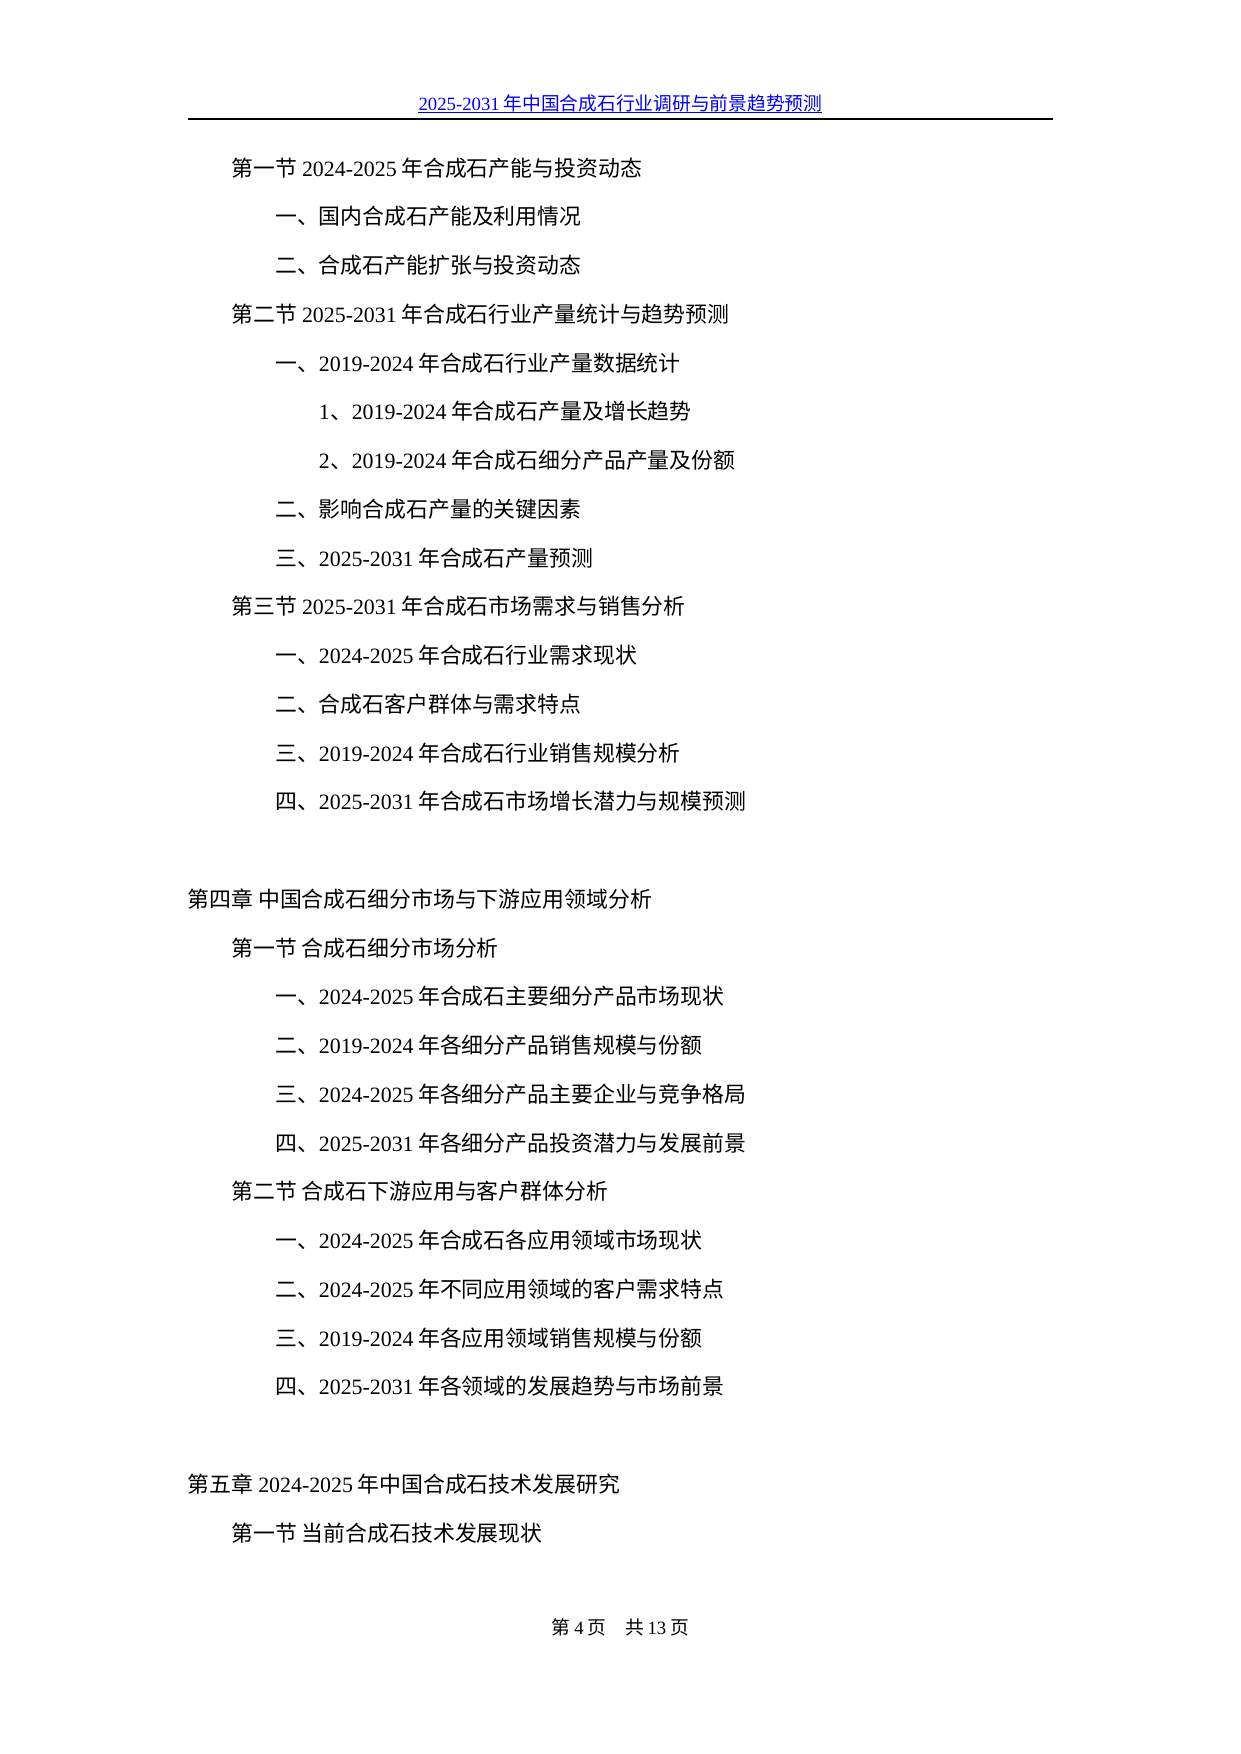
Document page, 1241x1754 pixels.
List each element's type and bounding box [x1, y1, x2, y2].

text [187, 150, 1053, 1548]
